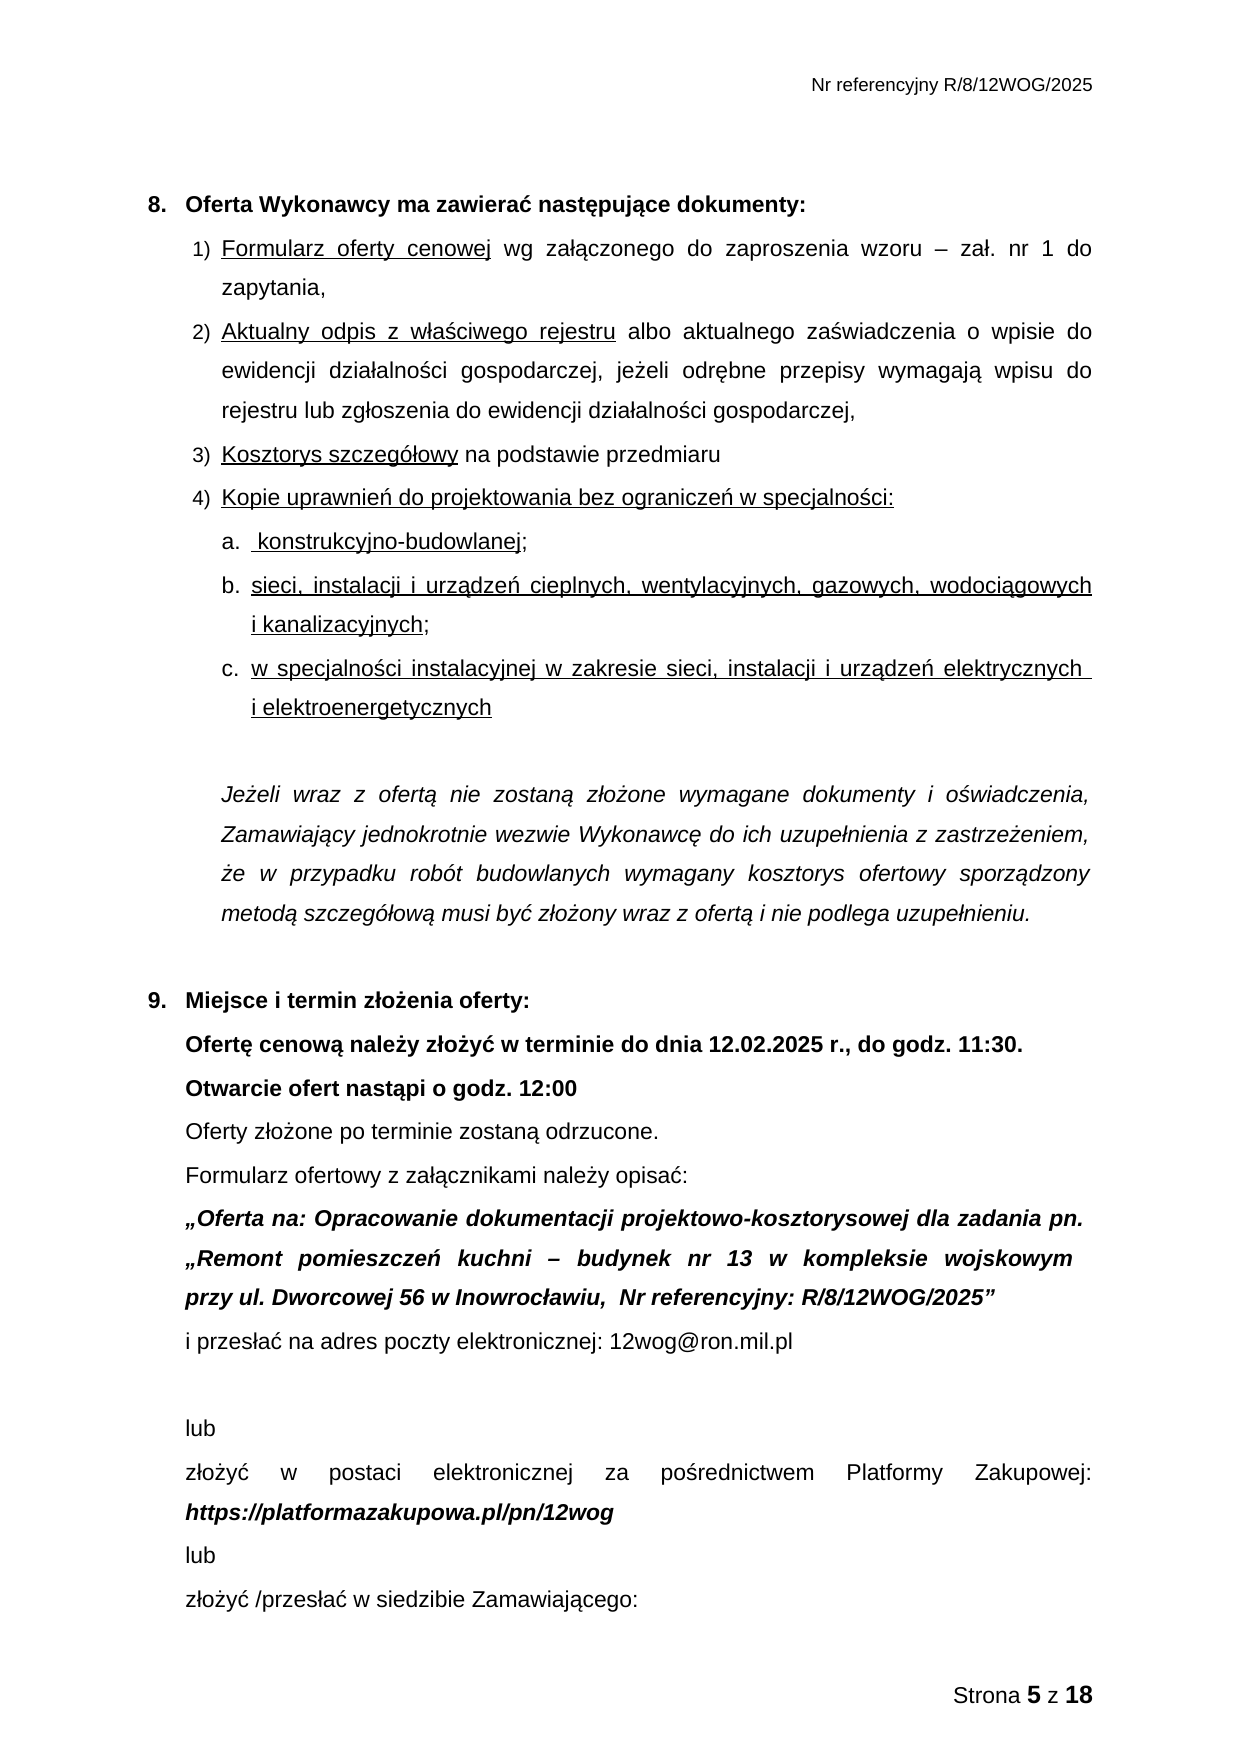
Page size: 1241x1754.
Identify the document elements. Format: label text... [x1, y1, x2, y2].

text złożyć /przesłać w siedzibie Zamawiającego: [185, 1586, 1093, 1612]
text i przesłać na adres poczty elektronicznej: 12wog@ron.mil.pl [185, 1328, 1093, 1354]
text lub [185, 1415, 1093, 1442]
list konstrukcyjno-budowlanej; [221, 528, 1093, 554]
text Ofertę cenową należy złożyć w terminie do dnia 12.02.2025 r., do godz. 11:30. [185, 1031, 1093, 1057]
text lub [185, 1542, 1093, 1568]
list w specjalności instalacyjnej w zakresie sieci, instalacji i urządzeń elektrycznych i elektroenergetycznych [221, 655, 1093, 721]
list Formularz oferty cenowej wg załączonego do zaproszenia wzoru – zał. nr 1 do zapytania, [192, 235, 1093, 301]
text Oferty złożone po terminie zostaną odrzucone. [148, 1118, 1093, 1144]
list Kosztorys szczegółowy na podstawie przedmiaru [192, 441, 1093, 467]
list Miejsce i termin złożenia oferty: [148, 987, 1093, 1013]
text „Oferta na: Opracowanie dokumentacji projektowo-kosztorysowej dla zadania pn. „Remont pomieszczeń kuchni – budynek nr 13 w kompleksie wojskowym przy ul. Dworcowej 56 w Inowrocławiu, Nr referencyjny: R/8/12WOG/2025” [185, 1205, 1093, 1311]
text Formularz ofertowy z załącznikami należy opisać: [148, 1162, 1093, 1188]
text Jeżeli wraz z ofertą nie zostaną złożone wymagane dokumenty i oświadczenia, Zamawiający jednokrotnie wezwie Wykonawcę do ich uzupełnienia z zastrzeżeniem, że w przypadku robót budowlanych wymagany kosztorys ofertowy sporządzony metodą szczegółową musi być złożony wraz z ofertą i nie podlega uzupełnieniu. [221, 781, 1093, 926]
text Otwarcie ofert nastąpi o godz. 12:00 [185, 1074, 1093, 1101]
list Kopie uprawnień do projektowania bez ograniczeń w specjalności: [192, 484, 1093, 511]
list Oferta Wykonawcy ma zawierać następujące dokumenty: [148, 191, 1093, 218]
text złożyć w postaci elektronicznej za pośrednictwem Platformy Zakupowej: https://platformazakupowa.pl/pn/12wog [185, 1459, 1093, 1525]
list Aktualny odpis z właściwego rejestru albo aktualnego zaświadczenia o wpisie do ewidencji działalności gospodarczej, jeżeli odrębne przepisy wymagają wpisu do rejestru lub zgłoszenia do ewidencji działalności gospodarczej, [192, 318, 1093, 423]
list sieci, instalacji i urządzeń cieplnych, wentylacyjnych, gazowych, wodociągowych i kanalizacyjnych; [221, 572, 1093, 637]
